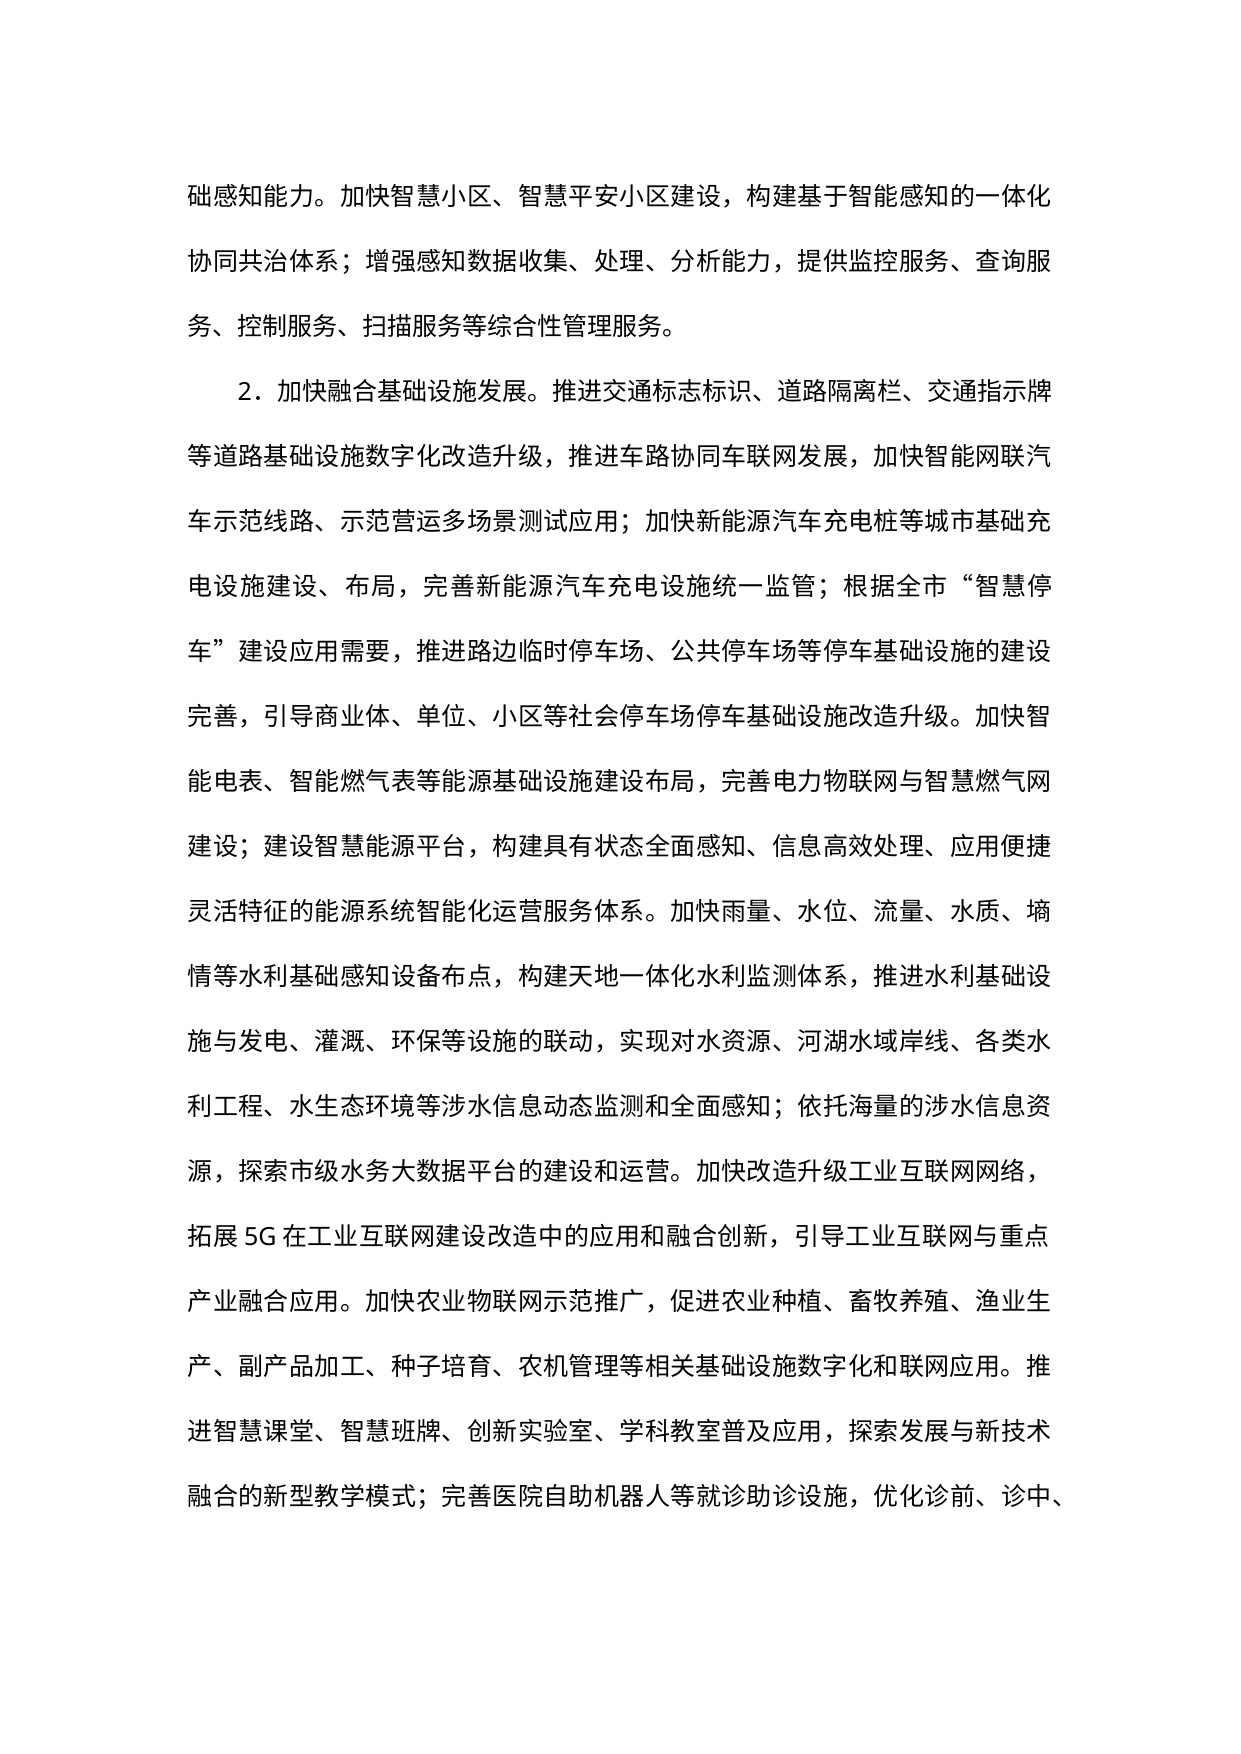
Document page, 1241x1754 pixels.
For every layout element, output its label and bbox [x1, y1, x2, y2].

text [187, 162, 1053, 357]
text [187, 357, 1053, 1527]
